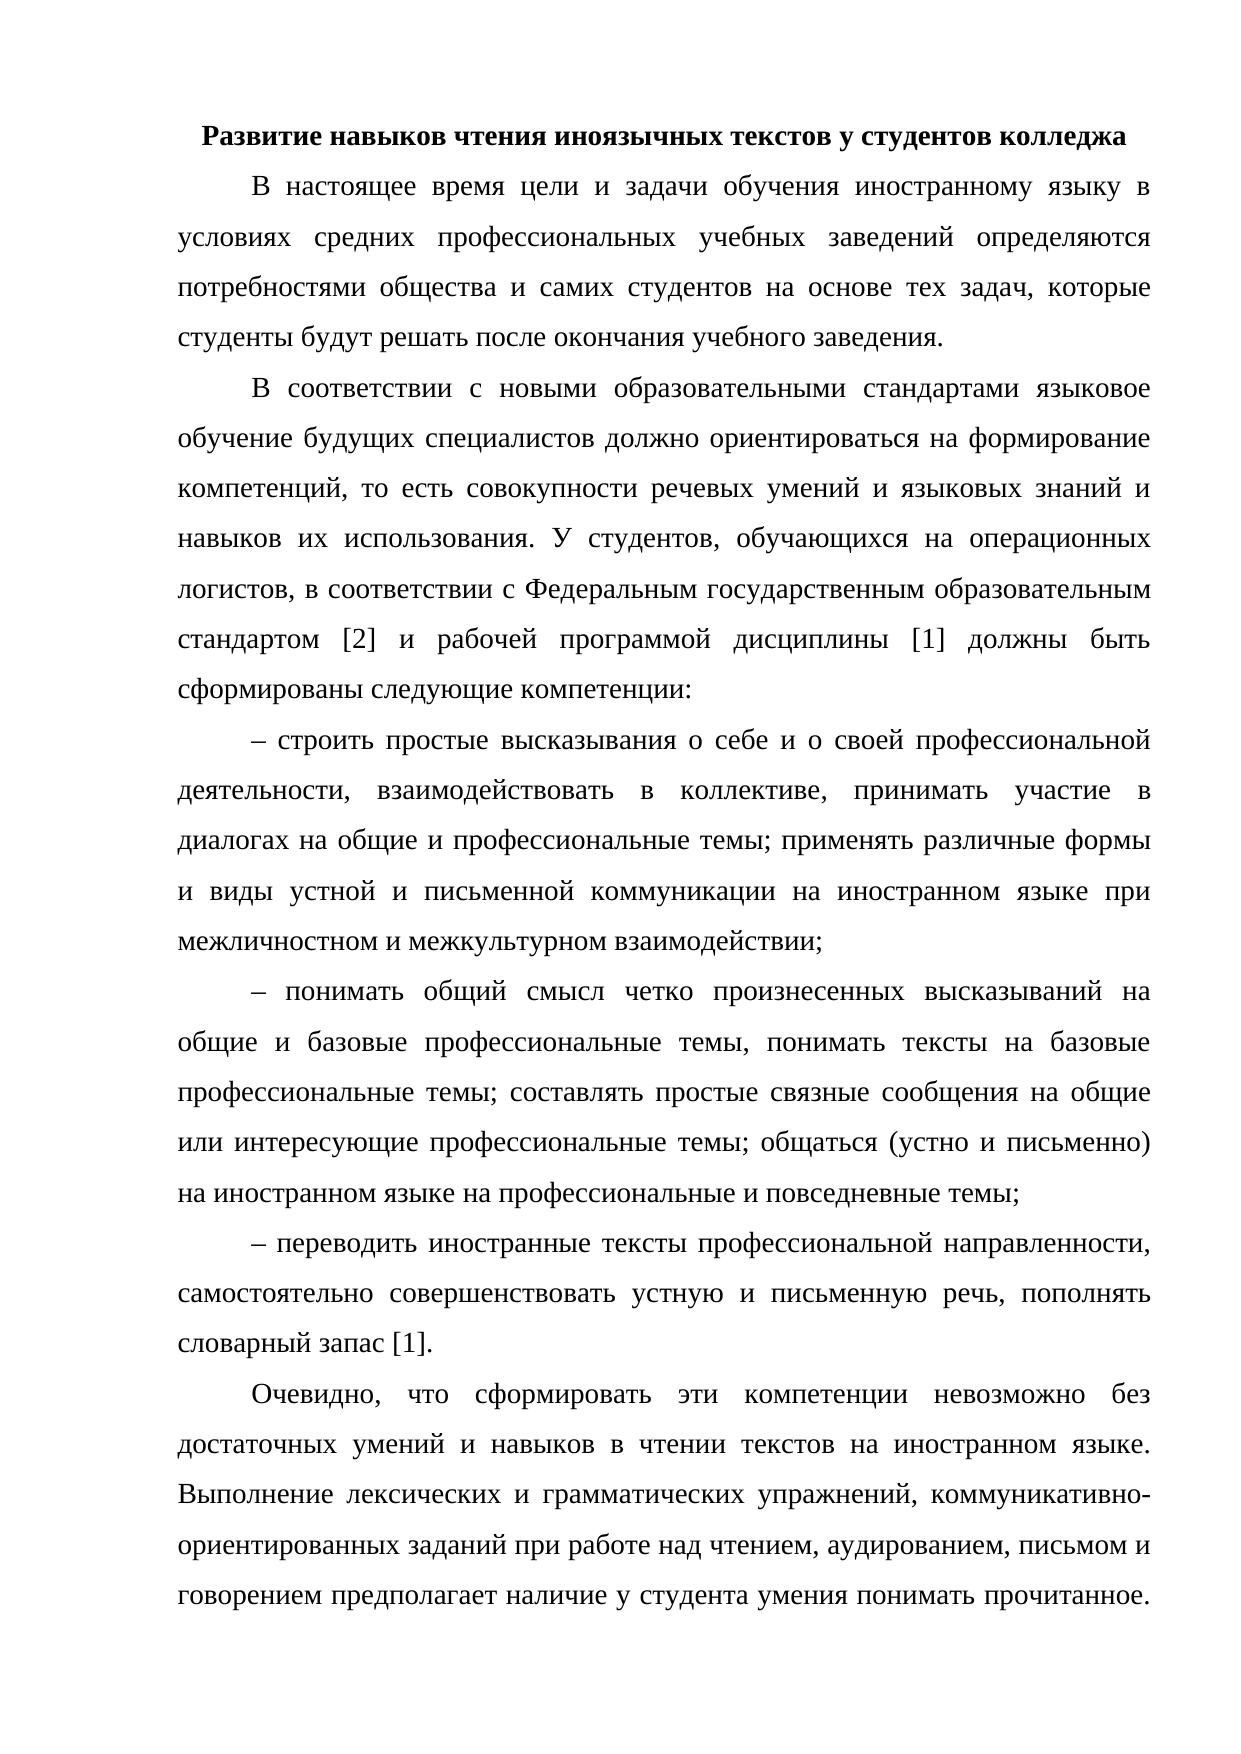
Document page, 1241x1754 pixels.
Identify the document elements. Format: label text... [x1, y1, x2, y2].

text – строить простые высказывания о себе и о своей профессиональной деятельности, взаимодействовать в коллективе, принимать участие в диалогах на общие и профессиональные темы; применять различные формы и виды устной и письменной коммуникации на иностранном языке при межличностном и межкультурном взаимодействии; [177, 722, 1152, 957]
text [177, 1376, 1152, 1611]
text В настоящее время цели и задачи обучения иностранному языку в условиях средних профессиональных учебных заведений определяются потребностями общества и самих студентов на основе тех задач, которые студенты будут решать после окончания учебного заведения. [177, 168, 1152, 353]
text Развитие навыков чтения иноязычных текстов у студентов колледжа [177, 118, 1152, 152]
text – переводить иностранные тексты профессиональной направленности, самостоятельно совершенствовать устную и письменную речь, пополнять словарный запас [1]. [177, 1225, 1152, 1359]
text В соответствии с новыми образовательными стандартами языковое обучение будущих специалистов должно ориентироваться на формирование компетенций, то есть совокупности речевых умений и языковых знаний и навыков их использования. У студентов, обучающихся на операционных логистов, в соответствии с Федеральным государственным образовательным стандартом [2] и рабочей программой дисциплины [1] должны быть сформированы следующие компетенции: [177, 370, 1152, 705]
text – понимать общий смысл четко произнесенных высказываний на общие и базовые профессиональные темы, понимать тексты на базовые профессиональные темы; составлять простые связные сообщения на общие или интересующие профессиональные темы; общаться (устно и письменно) на иностранном языке на профессиональные и повседневные темы; [177, 973, 1152, 1208]
